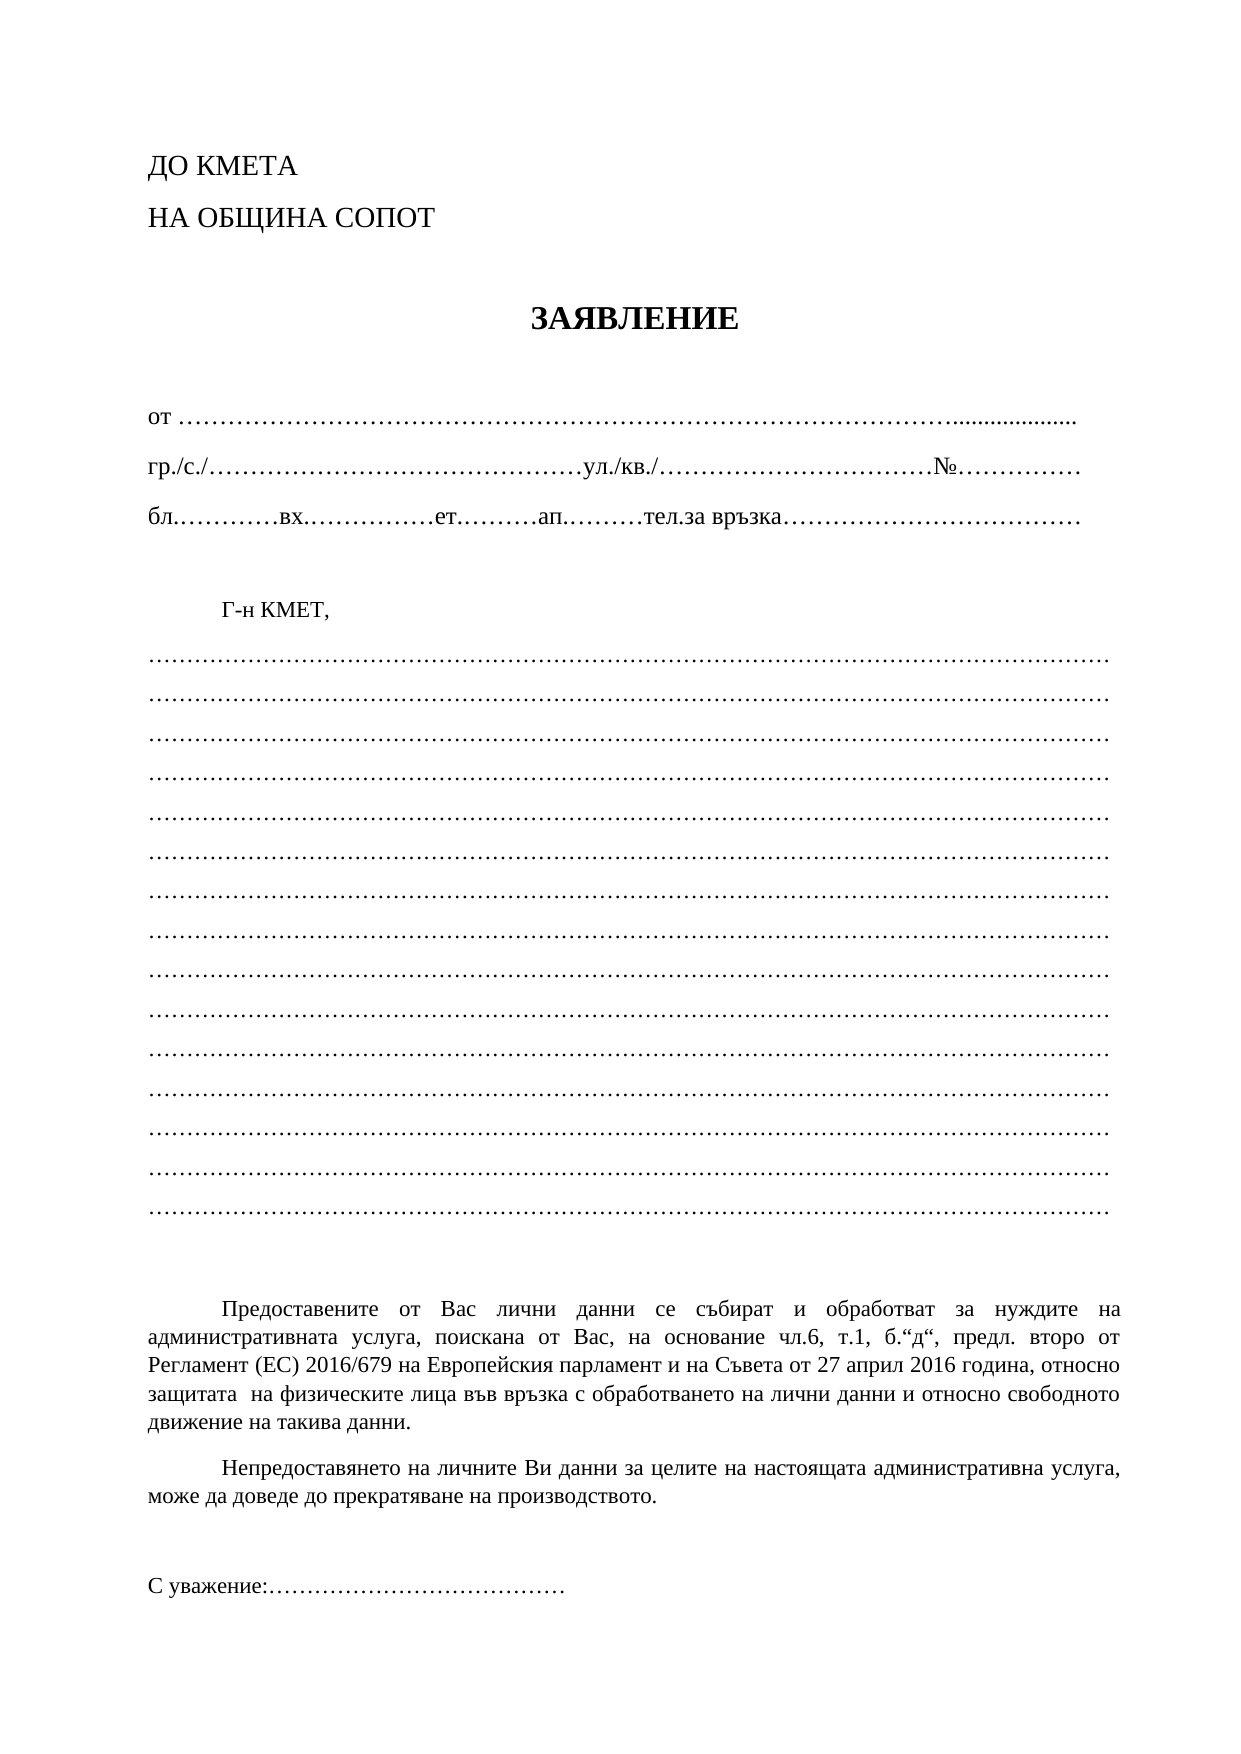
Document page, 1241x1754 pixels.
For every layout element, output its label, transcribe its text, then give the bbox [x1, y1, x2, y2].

text С уважение:………………………………… [148, 1572, 1122, 1598]
text гр./с./………………………………………ул./кв./……………………………№…………… [148, 451, 1122, 480]
text Предоставените от Вас лични данни се събират и обработват за нуждите на административната услуга, поискана от Вас, на основание чл.6, т.1, б.“д“, предл. второ от Регламент (ЕС) 2016/679 на Европейския парламент и на Съвета от 27 април 2016 година, относно защитата на физическите лица във връзка с обработването на лични данни и относно свободното движение на такива данни. [148, 1295, 1122, 1435]
text ЗАЯВЛЕНИЕ [148, 298, 1122, 337]
text ДО КМЕТА [148, 148, 1122, 181]
text от ………………………………………………………………………………….................... [148, 401, 1122, 430]
text Г-н КМЕТ, [148, 596, 1122, 622]
text бл.…………вх.……………ет.………ап.………тел.за връзка……………………………… [148, 501, 1122, 529]
text НА ОБЩИНА СОПОТ [148, 200, 1122, 234]
text ……………………………………………………………………………………………………………………………………………………………………………………………………………………………………………………………………………………………………………………………………………………………………………………………………………………………………………………………………………………………………………………………………………………………………………………………………………………………………………………………………………………………………………………………………………………………………………………………………………………………………………………………………………………………………………………………………………………………………………………………………………………………………………………………………………………………………………………………………………………………………………………………………………………………………………………………………………………………………………………………………………………………………………………………………………………………………………………………………………………………………………………………………………………………………………………………………………………………………………………………………………………………………………………………………………… [148, 641, 1122, 1220]
text Непредоставянето на личните Ви данни за целите на настоящата административна услуга, може да доведе до прекратяване на производството. [148, 1453, 1122, 1508]
